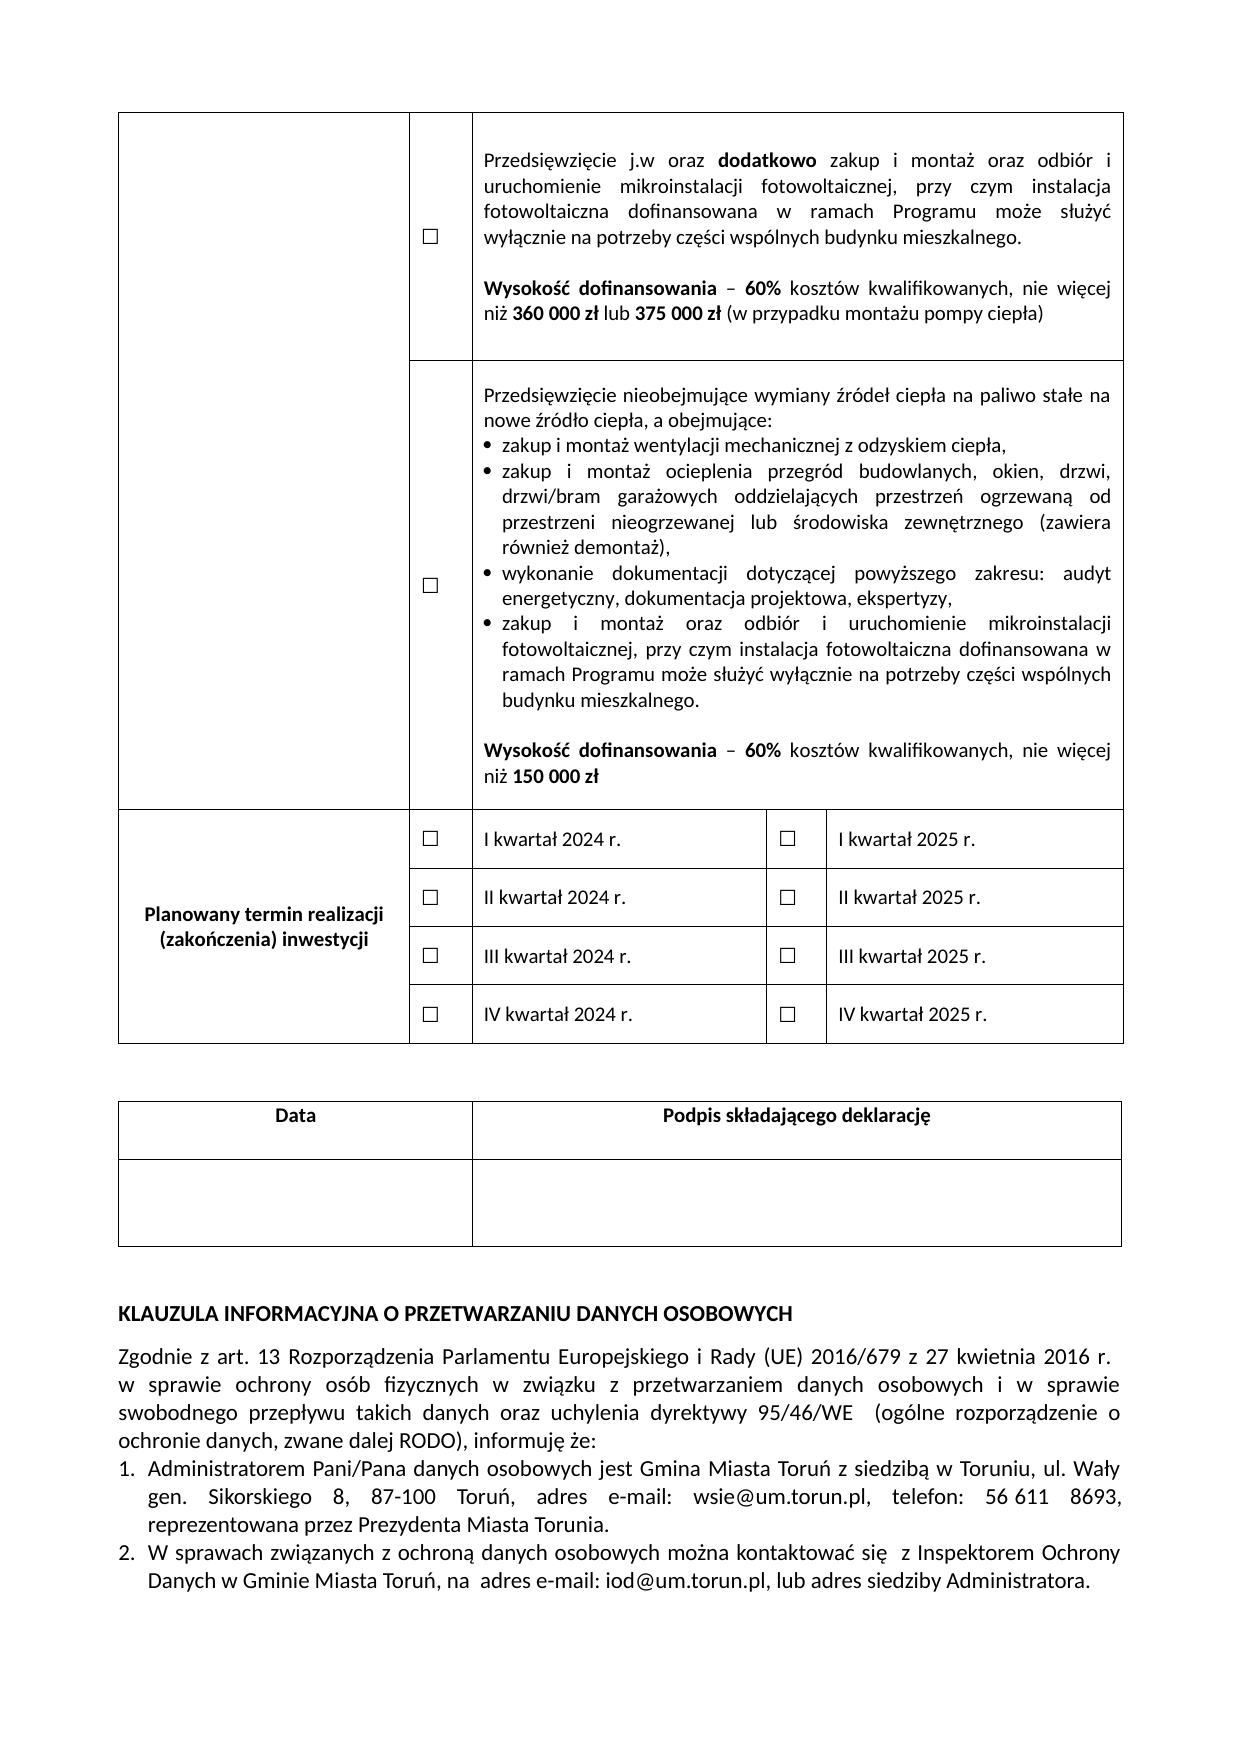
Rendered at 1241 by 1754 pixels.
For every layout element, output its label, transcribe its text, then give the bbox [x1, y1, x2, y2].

table_cell I kwartał 2024 r. [473, 810, 766, 867]
list Administratorem Pani/Pana danych osobowych jest Gmina Miasta Toruń z siedzibą w Toruniu, ul. Wały gen. Sikorskiego 8, 87-100 Toruń, adres e-mail: wsie@um.torun.pl, telefon: 56 611 8693, reprezentowana przez Prezydenta Miasta Torunia. [118, 1454, 1122, 1538]
table_cell IV kwartał 2024 r. [473, 985, 766, 1043]
table_cell IV kwartał 2025 r. [827, 985, 1123, 1043]
table_cell [410, 361, 472, 809]
table_cell [767, 869, 826, 926]
list W sprawach związanych z ochroną danych osobowych można kontaktować się z Inspektorem Ochrony Danych w Gminie Miasta Toruń, na adres e-mail: iod@um.torun.pl, lub adres siedziby Administratora. [118, 1538, 1122, 1594]
table_cell [410, 927, 472, 984]
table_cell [119, 113, 409, 809]
table_cell Planowany termin realizacji (zakończenia) inwestycji [119, 810, 409, 1043]
table_cell [410, 985, 472, 1043]
table_cell Przedsięwzięcie nieobejmujące wymiany źródeł ciepła na paliwo stałe na nowe źródło ciepła, a obejmujące: zakup i montaż wentylacji mechanicznej z odzyskiem ciepła, zakup i montaż ocieplenia przegród budowlanych, okien, drzwi, drzwi/bram garażowych oddzielających przestrzeń ogrzewaną od przestrzeni nieogrzewanej lub środowiska zewnętrznego (zawiera również demontaż), wykonanie dokumentacji dotyczącej powyższego zakresu: audyt energetyczny, dokumentacja projektowa, ekspertyzy, zakup i montaż oraz odbiór i uruchomienie mikroinstalacji fotowoltaicznej, przy czym instalacja fotowoltaiczna dofinansowana w ramach Programu może służyć wyłącznie na potrzeby części wspólnych budynku mieszkalnego. Wysokość dofinansowania – 60% kosztów kwalifikowanych, nie więcej niż 150 000 zł [473, 361, 1123, 809]
table_cell [410, 113, 472, 360]
table_cell III kwartał 2025 r. [827, 927, 1123, 984]
table_cell II kwartał 2025 r. [827, 869, 1123, 926]
table_cell [767, 985, 826, 1043]
table_cell [473, 1160, 1121, 1246]
table_cell Przedsięwzięcie j.w oraz dodatkowo zakup i montaż oraz odbiór i uruchomienie mikroinstalacji fotowoltaicznej, przy czym instalacja fotowoltaiczna dofinansowana w ramach Programu może służyć wyłącznie na potrzeby części wspólnych budynku mieszkalnego. Wysokość dofinansowania – 60% kosztów kwalifikowanych, nie więcej niż 360 000 zł lub 375 000 zł (w przypadku montażu pompy ciepła) [473, 113, 1123, 360]
table_cell [410, 869, 472, 926]
table_cell [119, 1160, 472, 1246]
table_cell [410, 810, 472, 867]
table_cell II kwartał 2024 r. [473, 869, 766, 926]
table_cell I kwartał 2025 r. [827, 810, 1123, 867]
text KLAUZULA INFORMACYJNA O PRZETWARZANIU DANYCH OSOBOWYCH [118, 1299, 1122, 1327]
table_header Podpis składającego deklarację [473, 1102, 1121, 1158]
table_cell [767, 927, 826, 984]
text Zgodnie z art. 13 Rozporządzenia Parlamentu Europejskiego i Rady (UE) 2016/679 z 27 kwietnia 2016 r. w sprawie ochrony osób fizycznych w związku z przetwarzaniem danych osobowych i w sprawie swobodnego przepływu takich danych oraz uchylenia dyrektywy 95/46/WE (ogólne rozporządzenie o ochronie danych, zwane dalej RODO), informuję że: [118, 1342, 1122, 1454]
table_cell III kwartał 2024 r. [473, 927, 766, 984]
table_cell [767, 810, 826, 867]
table_header Data [119, 1102, 472, 1158]
